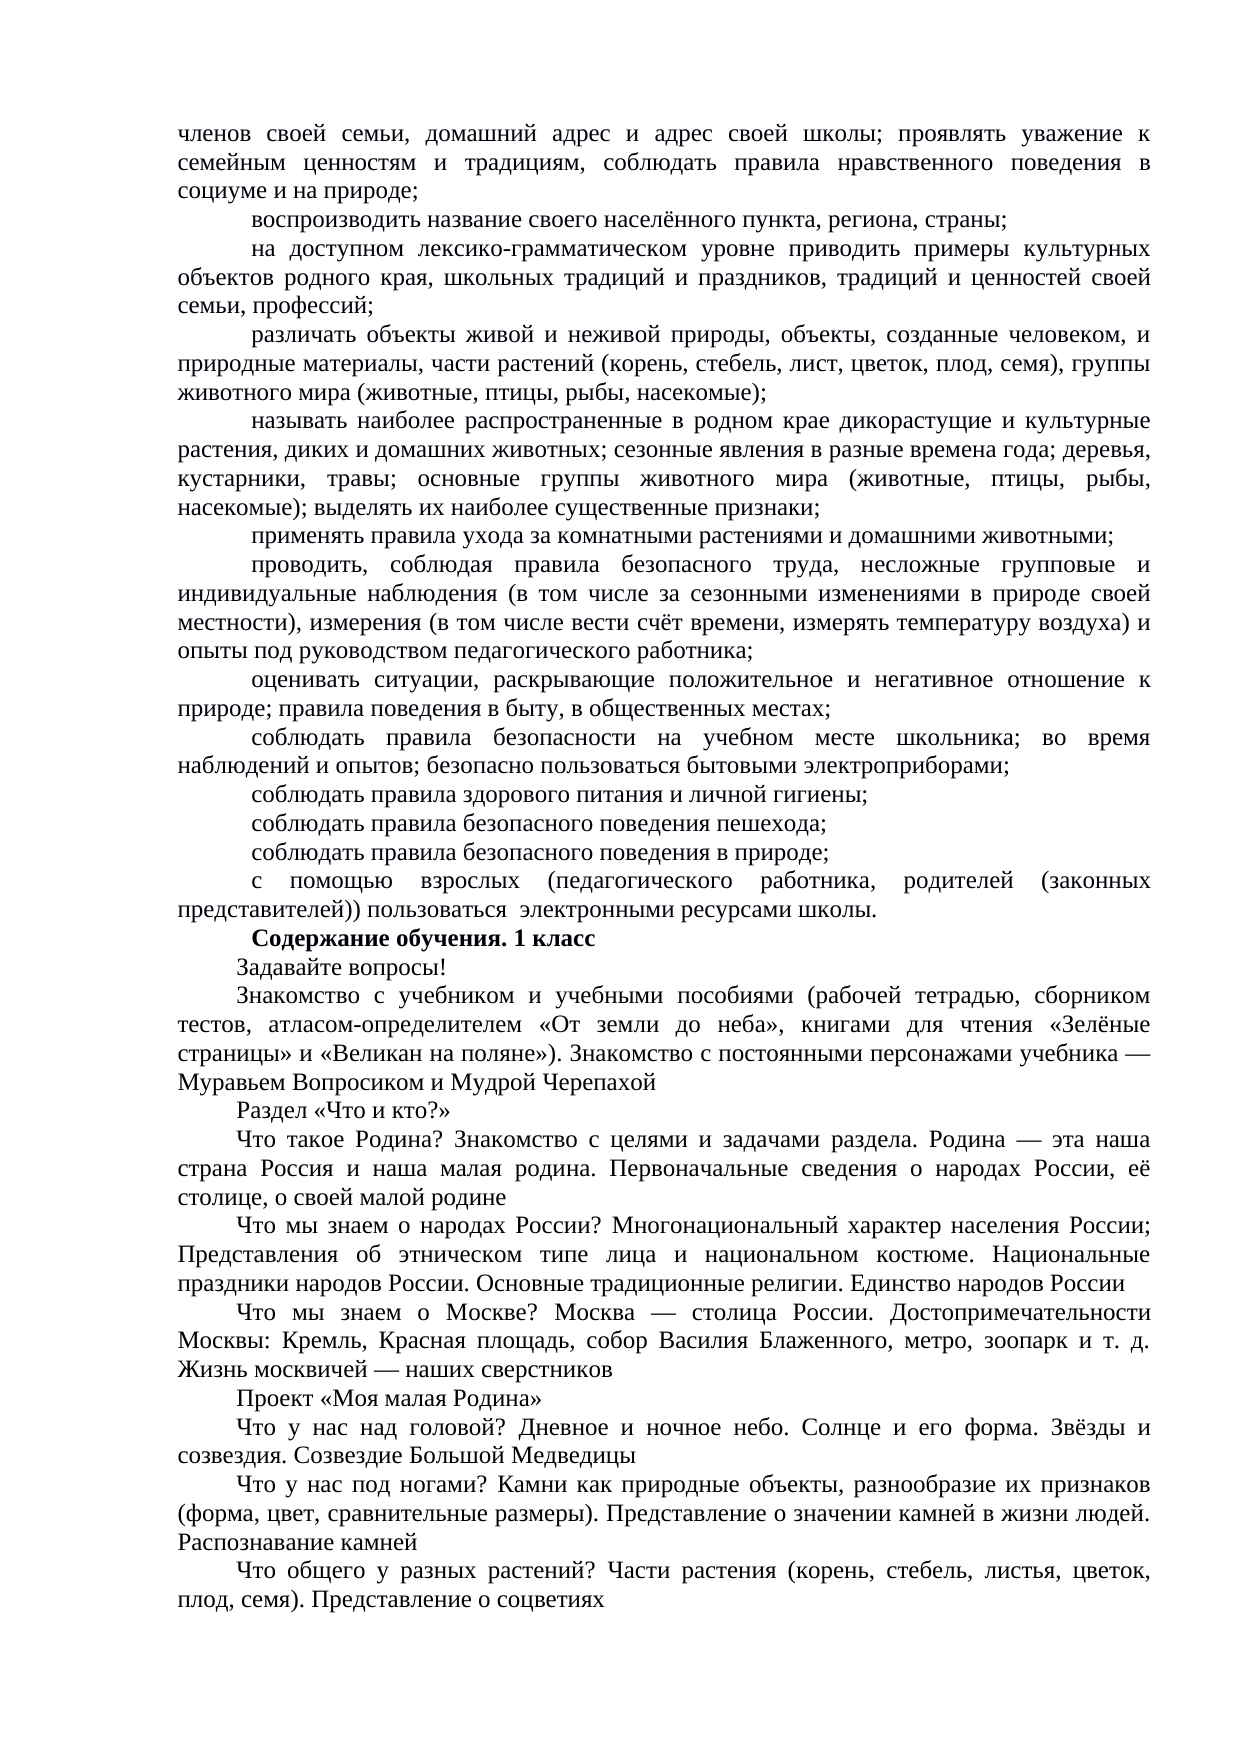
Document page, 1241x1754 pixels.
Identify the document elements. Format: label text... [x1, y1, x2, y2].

text Знакомство с учебником и учебными пособиями (рабочей тетрадью, сборником тестов, атласом-определителем «От земли до неба», книгами для чтения «Зелёные страницы» и «Великан на поляне»). Знакомство с постоянными персонажами учебника — Муравьем Вопросиком и Мудрой Черепахой [177, 981, 1152, 1096]
text Что общего у разных растений? Части растения (корень, стебель, листья, цветок, плод, семя). Представление о соцветиях [177, 1556, 1152, 1613]
text соблюдать правила безопасности на учебном месте школьника; во время наблюдений и опытов; безопасно пользоваться бытовыми электроприборами; [177, 722, 1152, 779]
text оценивать ситуации, раскрывающие положительное и негативное отношение к природе; правила поведения в быту, в общественных местах; [177, 664, 1152, 722]
text соблюдать правила здорового питания и личной гигиены; [177, 779, 1152, 808]
text соблюдать правила безопасного поведения в природе; [177, 837, 1152, 866]
text Что мы знаем о народах России? Многонациональный характер населения России; Представления об этническом типе лица и национальном костюме. Национальные праздники народов России. Основные традиционные религии. Единство народов России [177, 1211, 1152, 1297]
text Задавайте вопросы! [177, 952, 1152, 981]
text воспроизводить название своего населённого пункта, региона, страны; [177, 204, 1152, 233]
text Что у нас под ногами? Камни как природные объекты, разнообразие их признаков (форма, цвет, сравнительные размеры). Представление о значении камней в жизни людей. Распознавание камней [177, 1469, 1152, 1556]
text Содержание обучения. 1 класс [177, 923, 1152, 952]
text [177, 118, 1152, 204]
text с помощью взрослых (педагогического работника, родителей (законных представителей)) пользоваться электронными ресурсами школы. [177, 866, 1152, 923]
text на доступном лексико-грамматическом уровне приводить примеры культурных объектов родного края, школьных традиций и праздников, традиций и ценностей своей семьи, профессий; [177, 233, 1152, 319]
text Что мы знаем о Москве? Москва — столица России. Достопримечательности Москвы: Кремль, Красная площадь, собор Василия Блаженного, метро, зоопарк и т. д. Жизнь москвичей — наших сверстников [177, 1297, 1152, 1383]
text Раздел «Что и кто?» [177, 1096, 1152, 1124]
text Проект «Моя малая Родина» [177, 1383, 1152, 1412]
text Что такое Родина? Знакомство с целями и задачами раздела. Родина — эта наша страна Россия и наша малая родина. Первоначальные сведения о народах России, её столице, о своей малой родине [177, 1124, 1152, 1211]
text различать объекты живой и неживой природы, объекты, созданные человеком, и природные материалы, части растений (корень, стебель, лист, цветок, плод, семя), группы животного мира (животные, птицы, рыбы, насекомые); [177, 319, 1152, 406]
text проводить, соблюдая правила безопасного труда, несложные групповые и индивидуальные наблюдения (в том числе за сезонными изменениями в природе своей местности), измерения (в том числе вести счёт времени, измерять температуру воздуха) и опыты под руководством педагогического работника; [177, 549, 1152, 664]
text соблюдать правила безопасного поведения пешехода; [177, 808, 1152, 837]
text применять правила ухода за комнатными растениями и домашними животными; [177, 521, 1152, 549]
text называть наиболее распространенные в родном крае дикорастущие и культурные растения, диких и домашних животных; сезонные явления в разные времена года; деревья, кустарники, травы; основные группы животного мира (животные, птицы, рыбы, насекомые); выделять их наиболее существенные признаки; [177, 406, 1152, 521]
text Что у нас над головой? Дневное и ночное небо. Солнце и его форма. Звёзды и созвездия. Созвездие Большой Медведицы [177, 1412, 1152, 1469]
